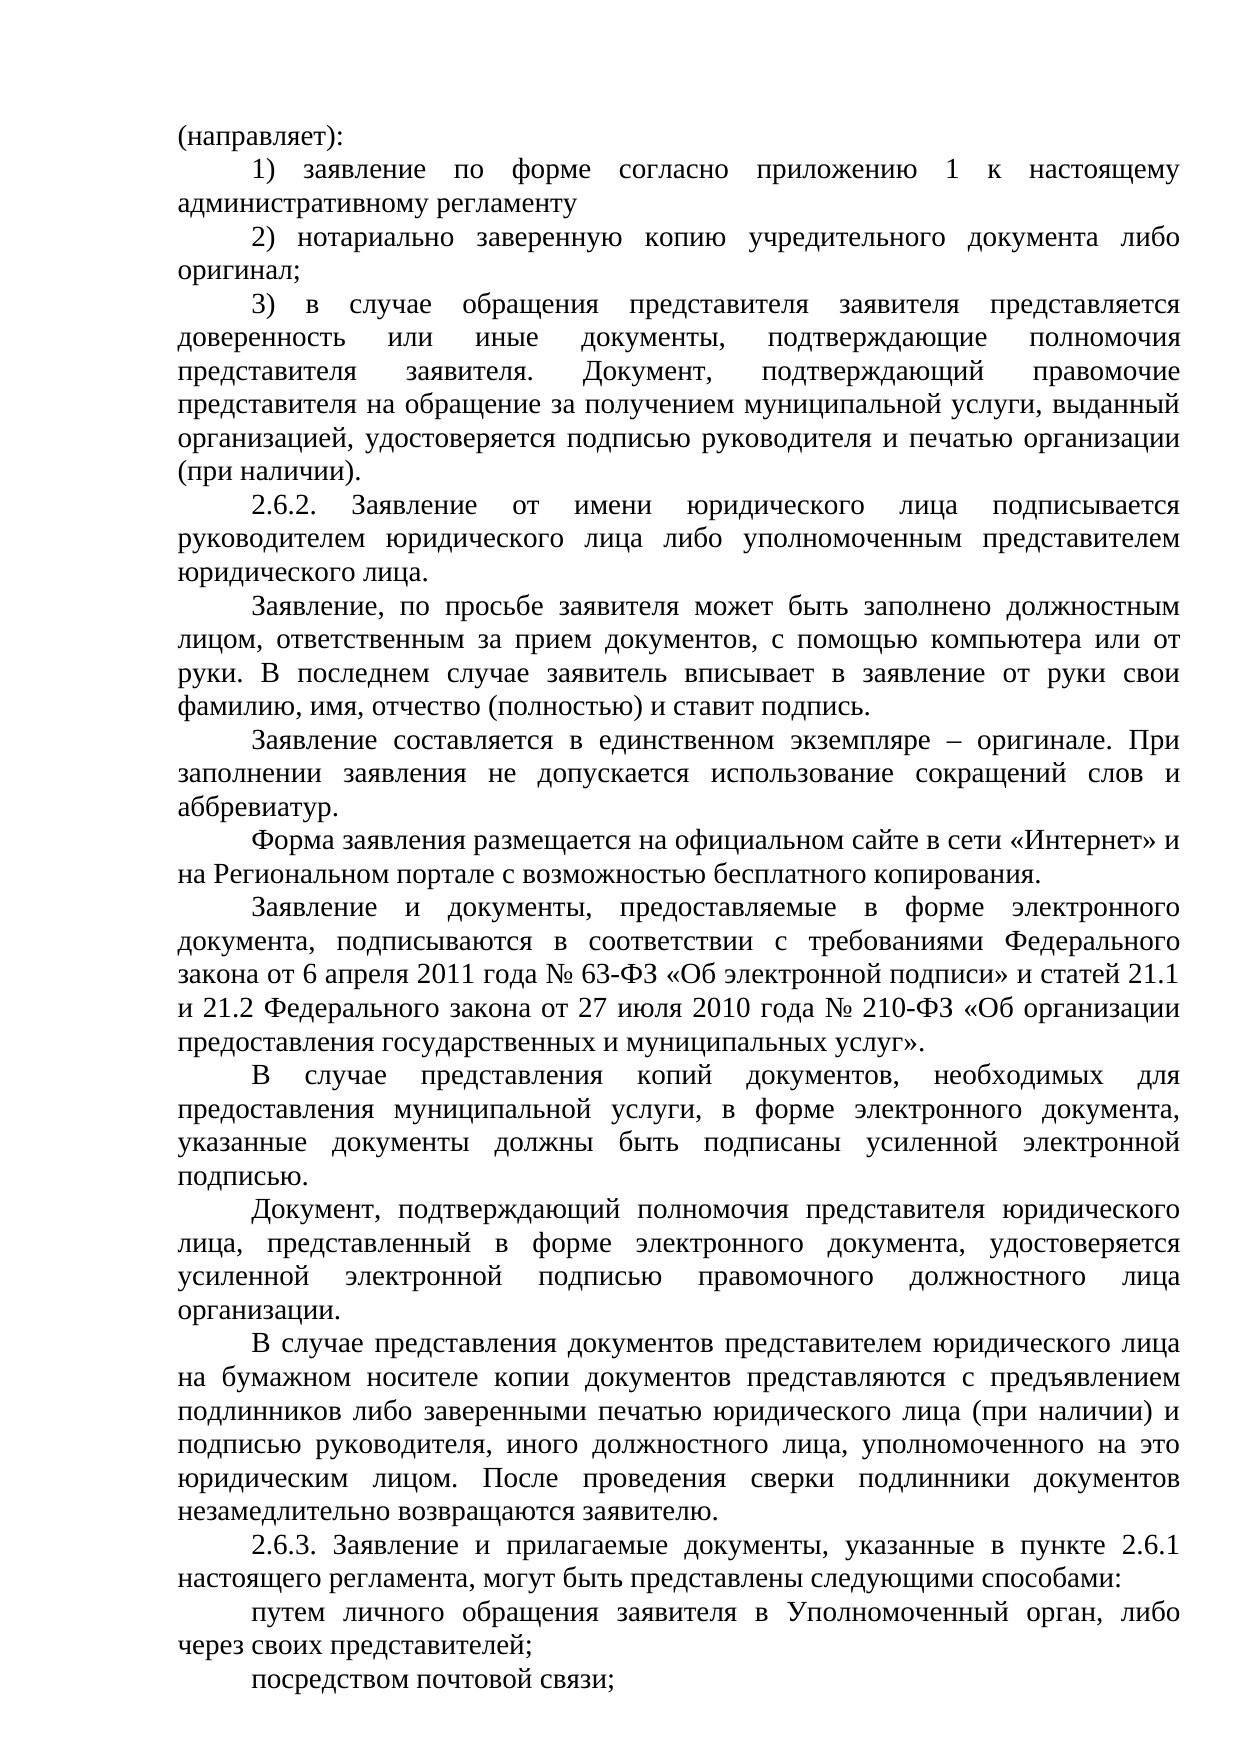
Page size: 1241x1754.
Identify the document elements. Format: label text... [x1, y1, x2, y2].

text В случае представления документов представителем юридического лица на бумажном носителе копии документов представляются с предъявлением подлинников либо заверенными печатью юридического лица (при наличии) и подписью руководителя, иного должностного лица, уполномоченного на это юридическим лицом. После проведения сверки подлинники документов незамедлительно возвращаются заявителю. [177, 1326, 1181, 1527]
text Заявление, по просьбе заявителя может быть заполнено должностным лицом, ответственным за прием документов, с помощью компьютера или от руки. В последнем случае заявитель вписывает в заявление от руки свои фамилию, имя, отчество (полностью) и ставит подпись. [177, 588, 1181, 722]
text 3) в случае обращения представителя заявителя представляется доверенность или иные документы, подтверждающие полномочия представителя заявителя. Документ, подтверждающий правомочие представителя на обращение за получением муниципальной услуги, выданный организацией, удостоверяется подписью руководителя и печатью организации (при наличии). [177, 286, 1181, 487]
text Заявление и документы, предоставляемые в форме электронного документа, подписываются в соответствии с требованиями Федерального закона от 6 апреля 2011 года № 63-ФЗ «Об электронной подписи» и статей 21.1 и 21.2 Федерального закона от 27 июля 2010 года № 210-ФЗ «Об организации предоставления государственных и муниципальных услуг». [177, 889, 1181, 1057]
text В случае представления копий документов, необходимых для предоставления муниципальной услуги, в форме электронного документа, указанные документы должны быть подписаны усиленной электронной подписью. [177, 1057, 1181, 1191]
text 2.6.3. Заявление и прилагаемые документы, указанные в пункте 2.6.1 настоящего регламента, могут быть представлены следующими способами: [177, 1527, 1181, 1594]
text 1) заявление по форме согласно приложению 1 к настоящему административному регламенту [177, 152, 1181, 219]
text посредством почтовой связи; [177, 1661, 1181, 1694]
text Заявление составляется в единственном экземпляре – оригинале. При заполнении заявления не допускается использование сокращений слов и аббревиатур. [177, 722, 1181, 822]
text Документ, подтверждающий полномочия представителя юридического лица, представленный в форме электронного документа, удостоверяется усиленной электронной подписью правомочного должностного лица организации. [177, 1191, 1181, 1326]
text 2.6.2. Заявление от имени юридического лица подписывается руководителем юридического лица либо уполномоченным представителем юридического лица. [177, 487, 1181, 588]
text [177, 118, 1181, 152]
text Форма заявления размещается на официальном сайте в сети «Интернет» и на Региональном портале с возможностью бесплатного копирования. [177, 822, 1181, 889]
text 2) нотариально заверенную копию учредительного документа либо оригинал; [177, 219, 1181, 286]
text путем личного обращения заявителя в Уполномоченный орган, либо через своих представителей; [177, 1594, 1181, 1661]
